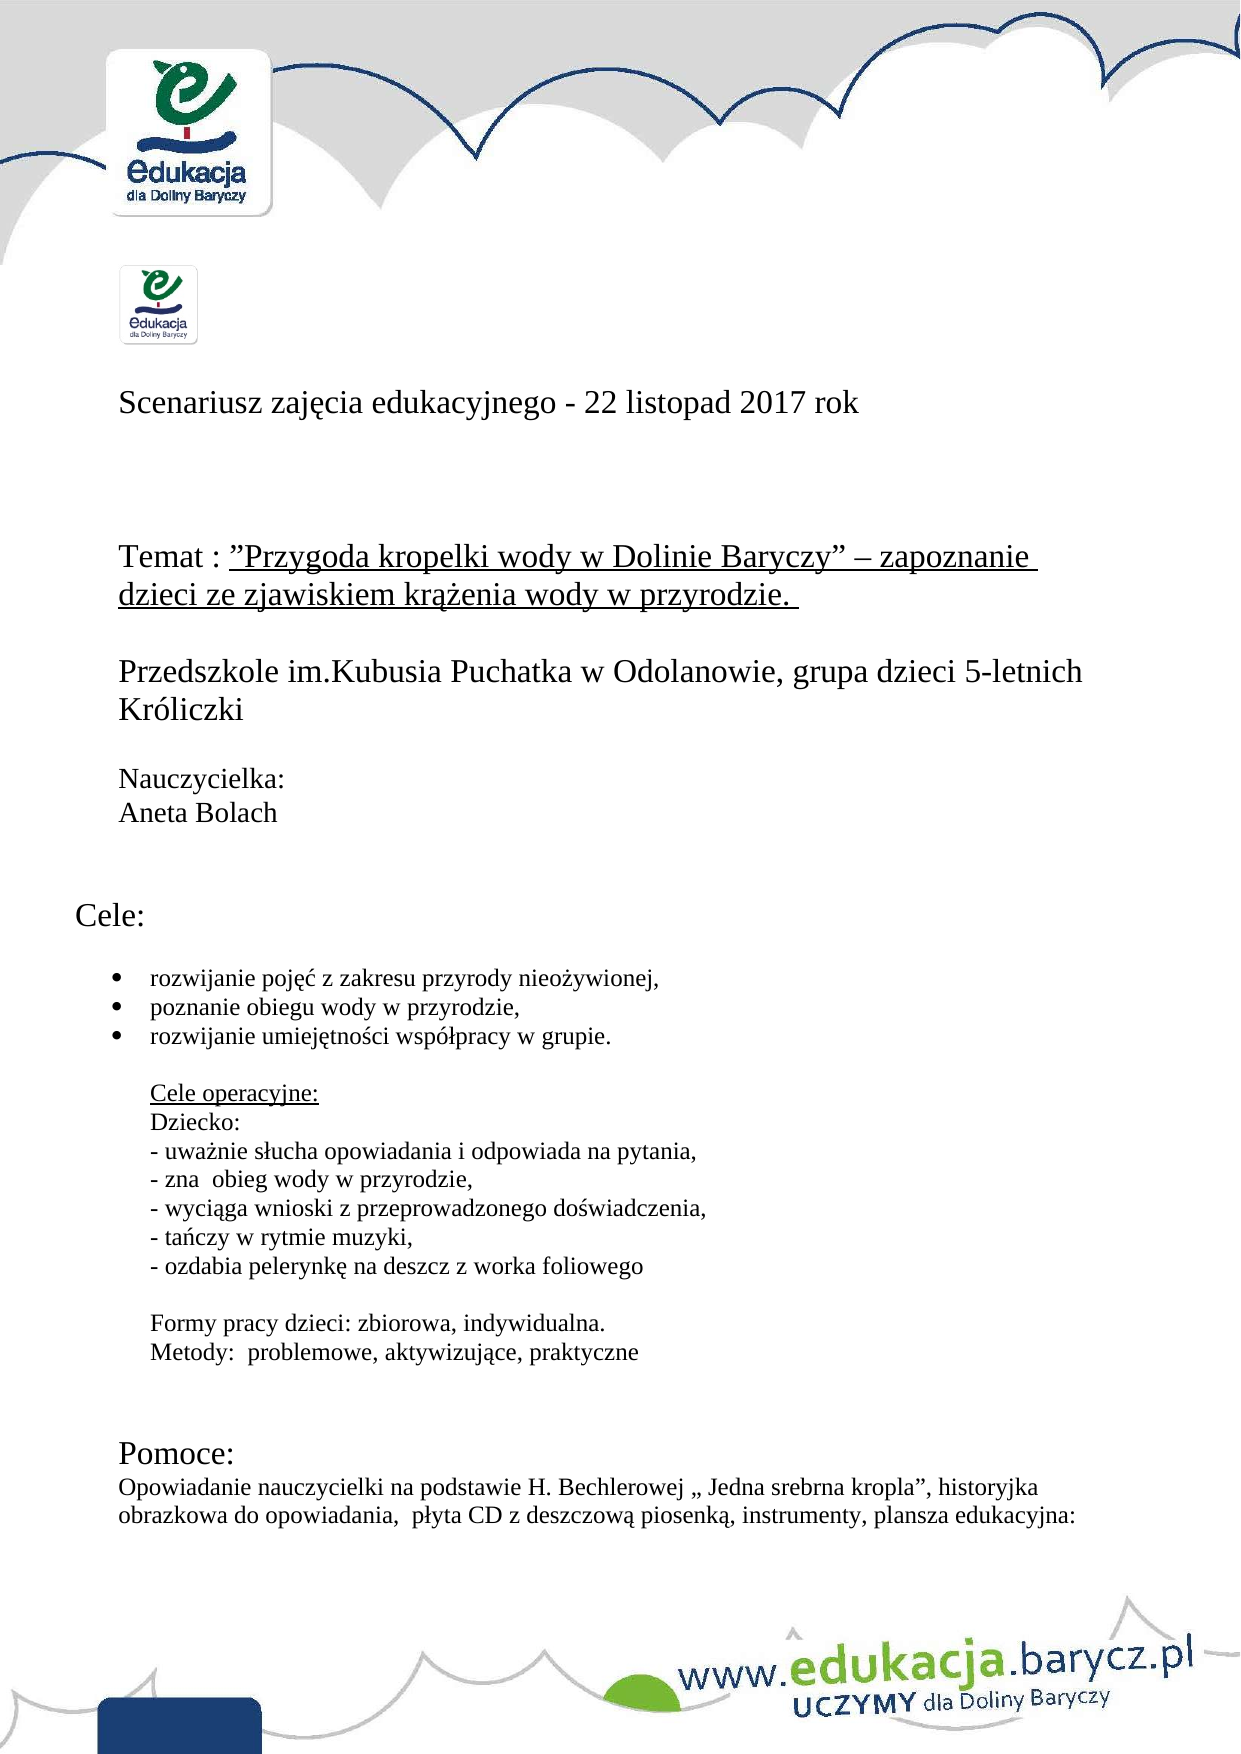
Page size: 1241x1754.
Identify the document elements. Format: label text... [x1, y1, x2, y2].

text Cele: [75, 896, 1093, 934]
list Cele operacyjne: [150, 1078, 1093, 1107]
list - wyciąga wnioski z przeprowadzonego doświadczenia, [150, 1193, 1093, 1222]
list rozwijanie pojęć z zakresu przyrody nieożywionej, [112, 963, 1093, 992]
text Przedszkole im.Kubusia Puchatka w Odolanowie, grupa dzieci 5-letnich Króliczki [118, 651, 1093, 728]
list rozwijanie umiejętności współpracy w grupie. [112, 1021, 1093, 1049]
text Scenariusz zajęcia edukacyjnego - 22 listopad 2017 rok [118, 383, 1093, 421]
list - uważnie słucha opowiadania i odpowiada na pytania, [150, 1136, 1093, 1164]
list Dziecko: [150, 1107, 1093, 1136]
picture [0, 1581, 1241, 1754]
list - zna obieg wody w przyrodzie, [150, 1164, 1093, 1193]
text Aneta Bolach [118, 795, 1093, 828]
text Temat : ”Przygoda kropelki wody w Dolinie Baryczy” – zapoznanie dzieci ze zjawiskiem krążenia wody w przyrodzie. [118, 536, 1093, 613]
list poznanie obiegu wody w przyrodzie, [112, 992, 1093, 1021]
picture [0, 0, 1241, 345]
text Pomoce: [118, 1433, 1093, 1472]
list - tańczy w rytmie muzyki, [150, 1222, 1093, 1251]
list - ozdabia pelerynkę na deszcz z worka foliowego [150, 1251, 1093, 1279]
text Nauczycielka: [118, 761, 1093, 795]
list Formy pracy dzieci: zbiorowa, indywidualna. Metody: problemowe, aktywizujące, praktyczne [150, 1308, 1093, 1366]
